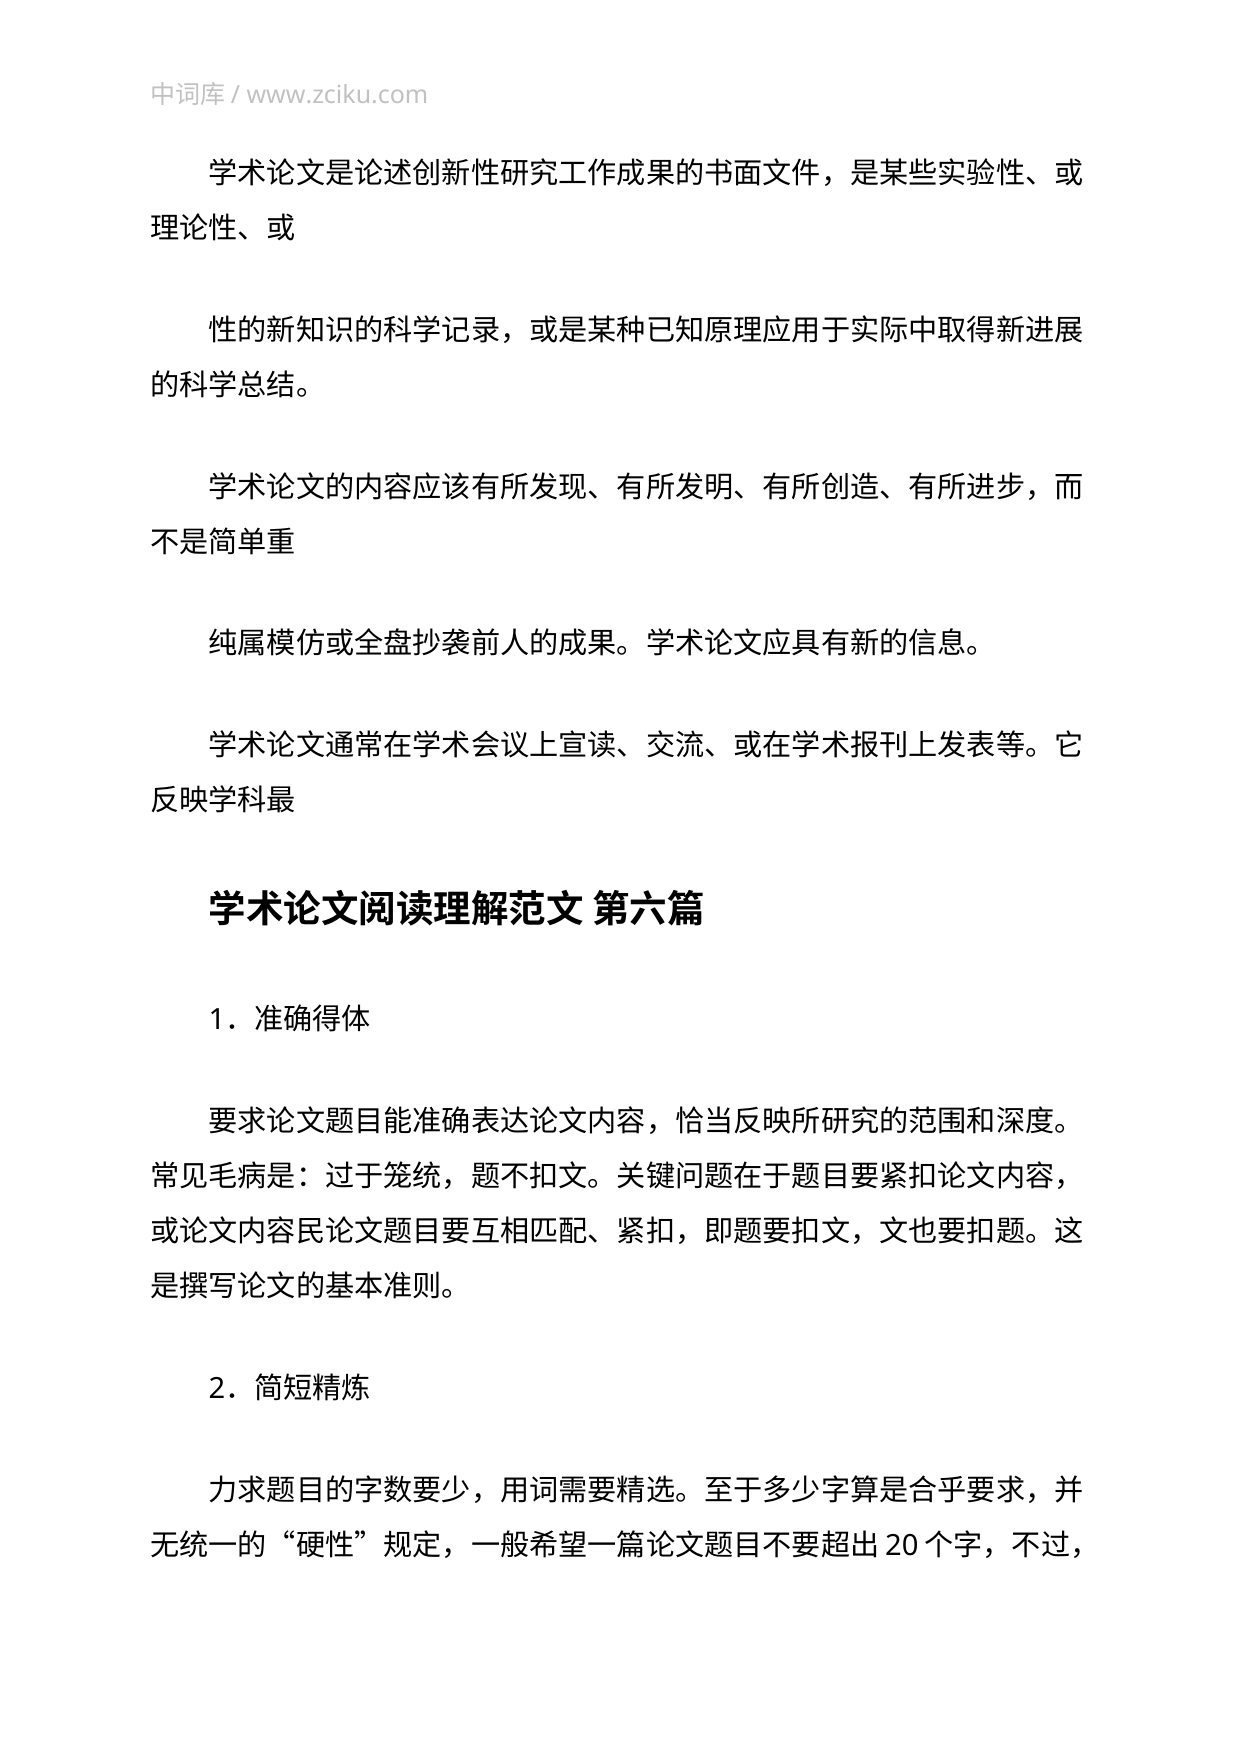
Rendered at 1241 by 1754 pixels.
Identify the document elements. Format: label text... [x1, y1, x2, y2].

text 2．简短精炼 [150, 1364, 1090, 1407]
text 1．准确得体 [150, 996, 1090, 1038]
text 要求论文题目能准确表达论文内容，恰当反映所研究的范围和深度。常见毛病是：过于笼统，题不扣文。关键问题在于题目要紧扣论文内容，或论文内容民论文题目要互相匹配、紧扣，即题要扣文，文也要扣题。这是撰写论文的基本准则。 [150, 1098, 1090, 1305]
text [150, 1466, 1090, 1563]
text 学术论文是论述创新性研究工作成果的书面文件，是某些实验性、或理论性、或 [150, 150, 1090, 247]
text 学术论文阅读理解范文 第六篇 [150, 878, 1090, 933]
text 纯属模仿或全盘抄袭前人的成果。学术论文应具有新的信息。 [150, 620, 1090, 662]
text 性的新知识的科学记录，或是某种已知原理应用于实际中取得新进展的科学总结。 [150, 307, 1090, 404]
text 学术论文通常在学术会议上宣读、交流、或在学术报刊上发表等。它反映学科最 [150, 722, 1090, 819]
text 学术论文的内容应该有所发现、有所发明、有所创造、有所进步，而不是简单重 [150, 463, 1090, 561]
